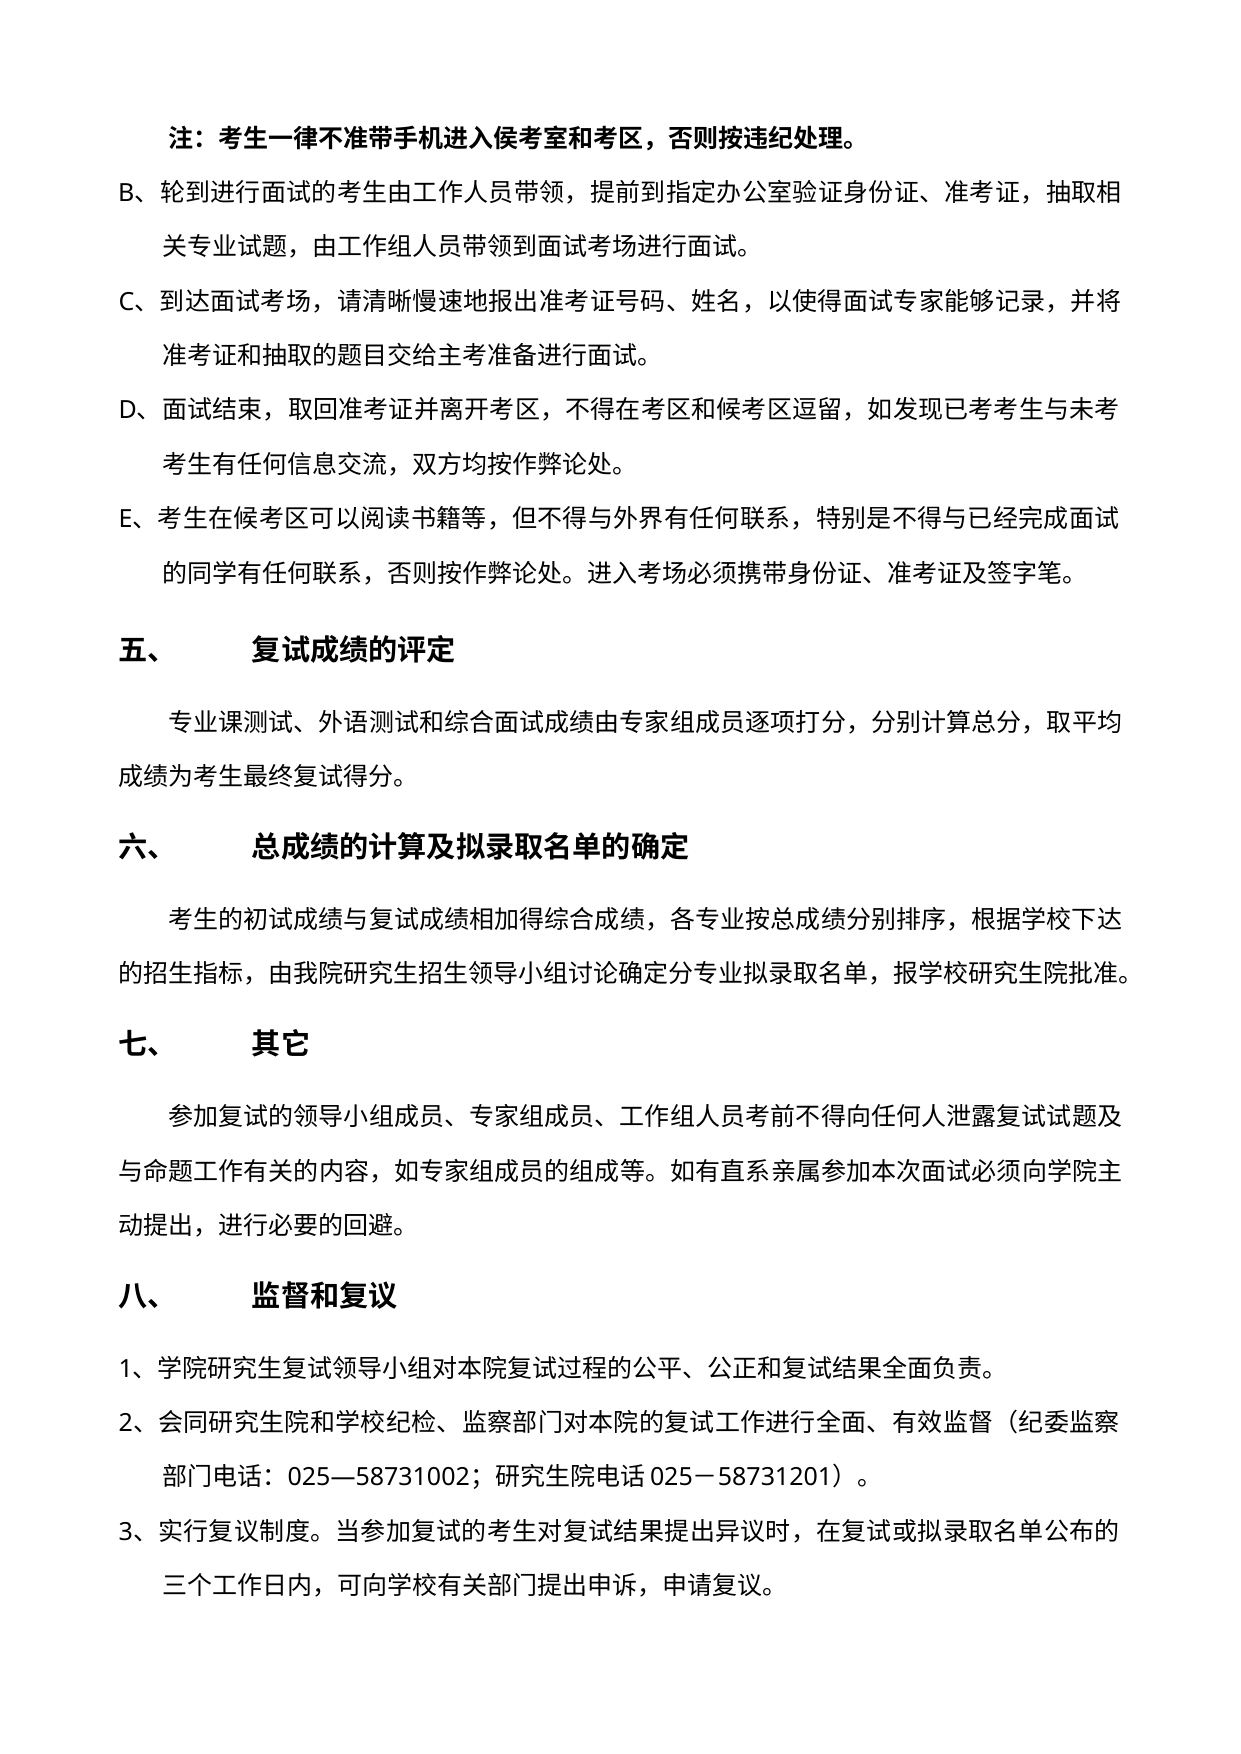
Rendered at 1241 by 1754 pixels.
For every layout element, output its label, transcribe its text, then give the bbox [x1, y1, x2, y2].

list 监督和复议 [118, 1272, 1122, 1314]
text 参加复试的领导小组成员、专家组成员、工作组人员考前不得向任何人泄露复试试题及与命题工作有关的内容，如专家组成员的组成等。如有直系亲属参加本次面试必须向学院主动提出，进行必要的回避。 [118, 1097, 1122, 1242]
text 2、会同研究生院和学校纪检、监察部门对本院的复试工作进行全面、有效监督（纪委监察部门电话：025—58731002；研究生院电话025－58731201）。 [118, 1402, 1122, 1493]
text E、考生在候考区可以阅读书籍等，但不得与外界有任何联系，特别是不得与已经完成面试的同学有任何联系，否则按作弊论处。进入考场必须携带身份证、准考证及签字笔。 [118, 499, 1122, 589]
text 专业课测试、外语测试和综合面试成绩由专家组成员逐项打分，分别计算总分，取平均成绩为考生最终复试得分。 [118, 702, 1122, 793]
text C、到达面试考场，请清晰慢速地报出准考证号码、姓名，以使得面试专家能够记录，并将准考证和抽取的题目交给主考准备进行面试。 [118, 281, 1122, 372]
list 总成绩的计算及拟录取名单的确定 [118, 823, 1122, 866]
text 1、学院研究生复试领导小组对本院复试过程的公平、公正和复试结果全面负责。 [118, 1348, 1122, 1384]
text 注：考生一律不准带手机进入侯考室和考区，否则按违纪处理。 [118, 118, 1122, 154]
list 复试成绩的评定 [118, 626, 1122, 668]
list 其它 [118, 1021, 1122, 1063]
text D、面试结束，取回准考证并离开考区，不得在考区和候考区逗留，如发现已考考生与未考考生有任何信息交流，双方均按作弊论处。 [118, 390, 1122, 481]
text 3、实行复议制度。当参加复试的考生对复试结果提出异议时，在复试或拟录取名单公布的三个工作日内，可向学校有关部门提出申诉，申请复议。 [118, 1511, 1122, 1602]
text B、轮到进行面试的考生由工作人员带领，提前到指定办公室验证身份证、准考证，抽取相关专业试题，由工作组人员带领到面试考场进行面试。 [118, 172, 1122, 263]
text 考生的初试成绩与复试成绩相加得综合成绩，各专业按总成绩分别排序，根据学校下达的招生指标，由我院研究生招生领导小组讨论确定分专业拟录取名单，报学校研究生院批准。 [118, 899, 1122, 990]
